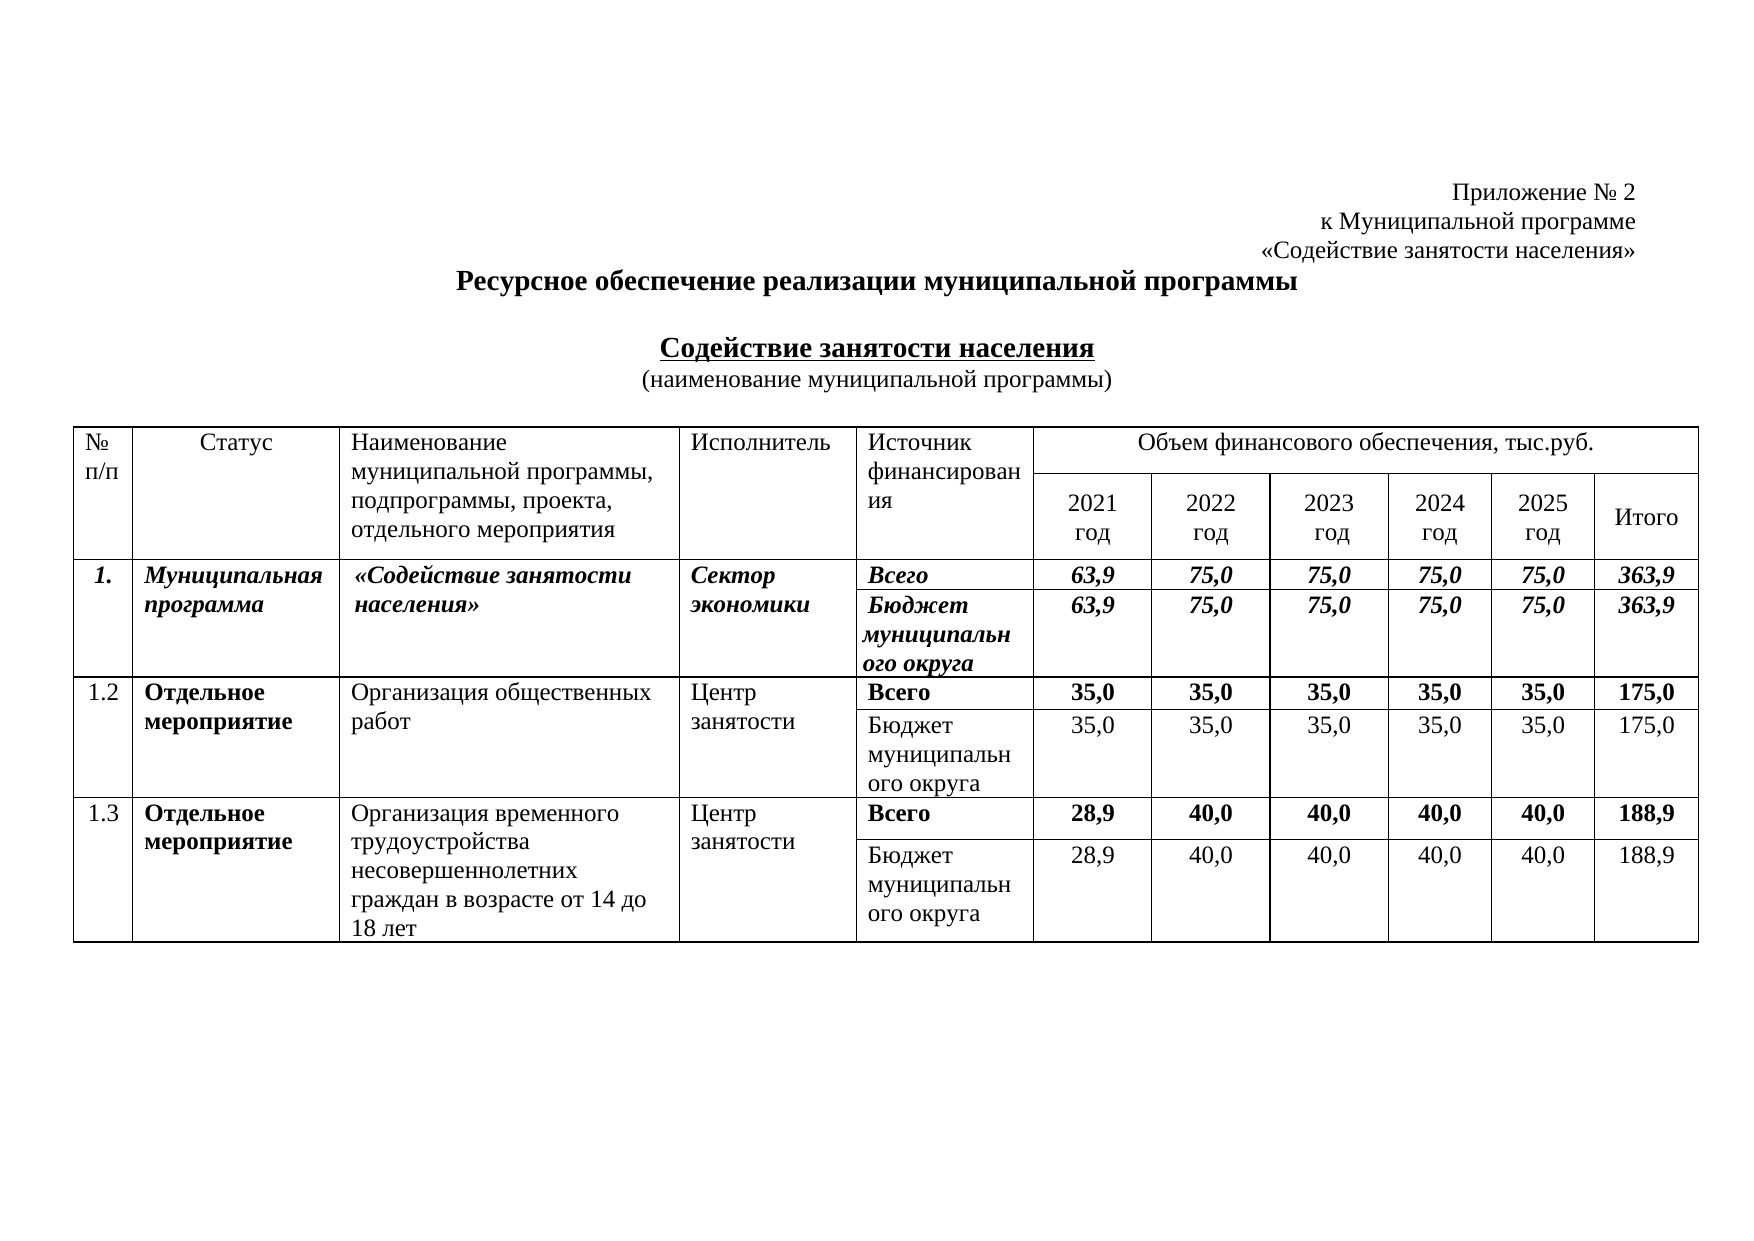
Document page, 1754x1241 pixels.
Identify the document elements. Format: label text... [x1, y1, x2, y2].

table_cell 188,9 [1595, 840, 1698, 941]
table_cell 35,0 [1034, 710, 1151, 797]
table_cell 35,0 [1492, 710, 1594, 797]
table_cell 28,9 [1034, 840, 1151, 941]
table_header Наименование муниципальной программы, подпрограммы, проекта, отдельного мероприятия [340, 428, 679, 559]
table_cell Бюджет муниципального округа [857, 840, 1033, 941]
table_cell 63,9 [1034, 590, 1151, 676]
table_cell 40,0 [1389, 840, 1491, 941]
text Приложение № 2 [118, 177, 1636, 206]
table_cell 40,0 [1492, 798, 1594, 839]
table_cell 35,0 [1152, 710, 1269, 797]
text Ресурсное обеспечение реализации муниципальной программы [118, 263, 1636, 297]
table_cell 1.2 [74, 678, 132, 797]
table_cell 40,0 [1492, 840, 1594, 941]
table_cell 188,9 [1595, 798, 1698, 839]
table_cell Всего [857, 560, 1033, 589]
table_cell 2024 год [1389, 474, 1491, 559]
table_cell 75,0 [1271, 560, 1388, 589]
table_cell Организация общественных работ [340, 678, 679, 797]
text к Муниципальной программе [118, 206, 1636, 235]
table_cell 40,0 [1389, 798, 1491, 839]
table_cell 75,0 [1492, 590, 1594, 676]
table_cell 363,9 [1595, 560, 1698, 589]
table_cell 40,0 [1271, 798, 1388, 839]
table_cell Бюджет муниципального округа [857, 590, 1033, 676]
table_cell 75,0 [1152, 590, 1269, 676]
table_cell 175,0 [1595, 710, 1698, 797]
table_cell 2023 год [1271, 474, 1388, 559]
table_cell 1.3 [74, 798, 132, 941]
table_cell 63,9 [1034, 560, 1151, 589]
table_cell 35,0 [1271, 710, 1388, 797]
table_cell 75,0 [1389, 590, 1491, 676]
table_cell 2022 год [1152, 474, 1269, 559]
table_cell 35,0 [1152, 678, 1269, 709]
text Содействие занятости населения [118, 331, 1636, 364]
table_cell Муниципальная программа [133, 560, 339, 676]
table_cell 75,0 [1389, 560, 1491, 589]
table_header Исполнитель [680, 428, 856, 559]
table_header №п/п [74, 428, 132, 559]
table_cell 75,0 [1492, 560, 1594, 589]
table_cell 2025 год [1492, 474, 1594, 559]
table_cell 75,0 [1152, 560, 1269, 589]
table_cell 40,0 [1271, 840, 1388, 941]
table_cell 75,0 [1271, 590, 1388, 676]
table_cell 175,0 [1595, 678, 1698, 709]
table_cell Центр занятости [680, 678, 856, 797]
table_cell 363,9 [1595, 590, 1698, 676]
table_cell Организация временного трудоустройства несовершеннолетних граждан в возрасте от 14 до 18 лет [340, 798, 679, 941]
table_cell Бюджет муниципального округа [857, 710, 1033, 797]
table_cell 35,0 [1271, 678, 1388, 709]
table_cell 35,0 [1034, 678, 1151, 709]
table_cell 1. [74, 560, 132, 676]
table_header Источник финансирования [857, 428, 1033, 559]
table_cell Всего [857, 678, 1033, 709]
table_cell Всего [857, 798, 1033, 839]
table_cell «Содействие занятости населения» [340, 560, 679, 676]
table_cell Отдельное мероприятие [133, 798, 339, 941]
table_cell 35,0 [1389, 678, 1491, 709]
table_cell 2021 год [1034, 474, 1151, 559]
table_cell 35,0 [1389, 710, 1491, 797]
table_cell Центр занятости [680, 798, 856, 941]
text (наименование муниципальной программы) [118, 364, 1636, 393]
table_cell Сектор экономики [680, 560, 856, 676]
table_cell Итого [1595, 474, 1698, 559]
text «Содействие занятости населения» [118, 235, 1636, 263]
table_cell 35,0 [1492, 678, 1594, 709]
table_cell 40,0 [1152, 798, 1269, 839]
table_header Статус [133, 428, 339, 559]
table_cell 40,0 [1152, 840, 1269, 941]
table_cell Отдельное мероприятие [133, 678, 339, 797]
table_cell 28,9 [1034, 798, 1151, 839]
table_header Объем финансового обеспечения, тыс.руб. [1034, 428, 1698, 473]
